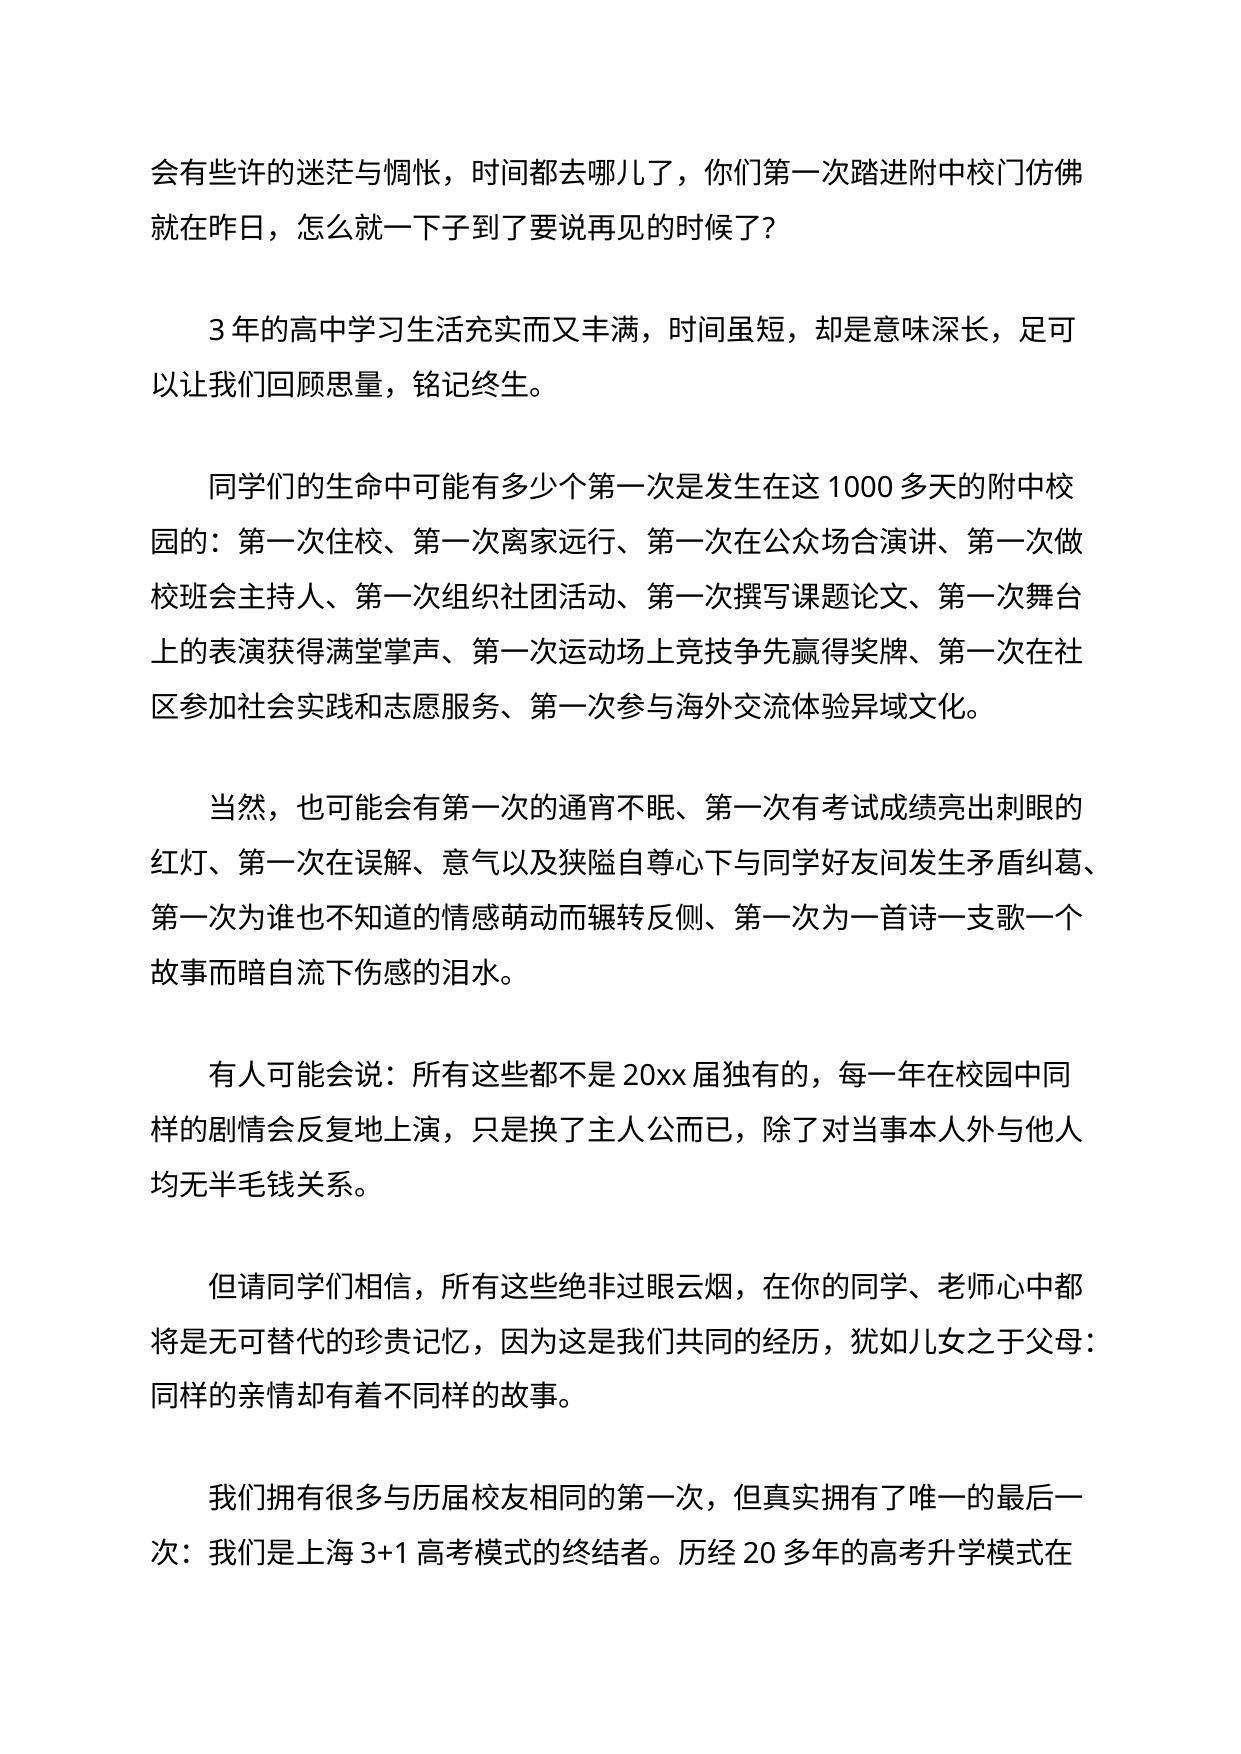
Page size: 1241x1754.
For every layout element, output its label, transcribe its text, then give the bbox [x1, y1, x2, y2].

text 同学们的生命中可能有多少个第一次是发生在这1000多天的附中校园的：第一次住校、第一次离家远行、第一次在公众场合演讲、第一次做校班会主持人、第一次组织社团活动、第一次撰写课题论文、第一次舞台上的表演获得满堂掌声、第一次运动场上竞技争先赢得奖牌、第一次在社区参加社会实践和志愿服务、第一次参与海外交流体验异域文化。 [150, 464, 1090, 726]
text 有人可能会说：所有这些都不是20xx届独有的，每一年在校园中同样的剧情会反复地上演，只是换了主人公而已，除了对当事本人外与他人均无半毛钱关系。 [150, 1052, 1090, 1204]
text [150, 150, 1090, 247]
text 当然，也可能会有第一次的通宵不眠、第一次有考试成绩亮出刺眼的红灯、第一次在误解、意气以及狭隘自尊心下与同学好友间发生矛盾纠葛、第一次为谁也不知道的情感萌动而辗转反侧、第一次为一首诗一支歌一个故事而暗自流下伤感的泪水。 [150, 785, 1090, 992]
text 但请同学们相信，所有这些绝非过眼云烟，在你的同学、老师心中都将是无可替代的珍贵记忆，因为这是我们共同的经历，犹如儿女之于父母：同样的亲情却有着不同样的故事。 [150, 1263, 1090, 1415]
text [150, 1475, 1090, 1572]
text 3年的高中学习生活充实而又丰满，时间虽短，却是意味深长，足可以让我们回顾思量，铭记终生。 [150, 307, 1090, 404]
